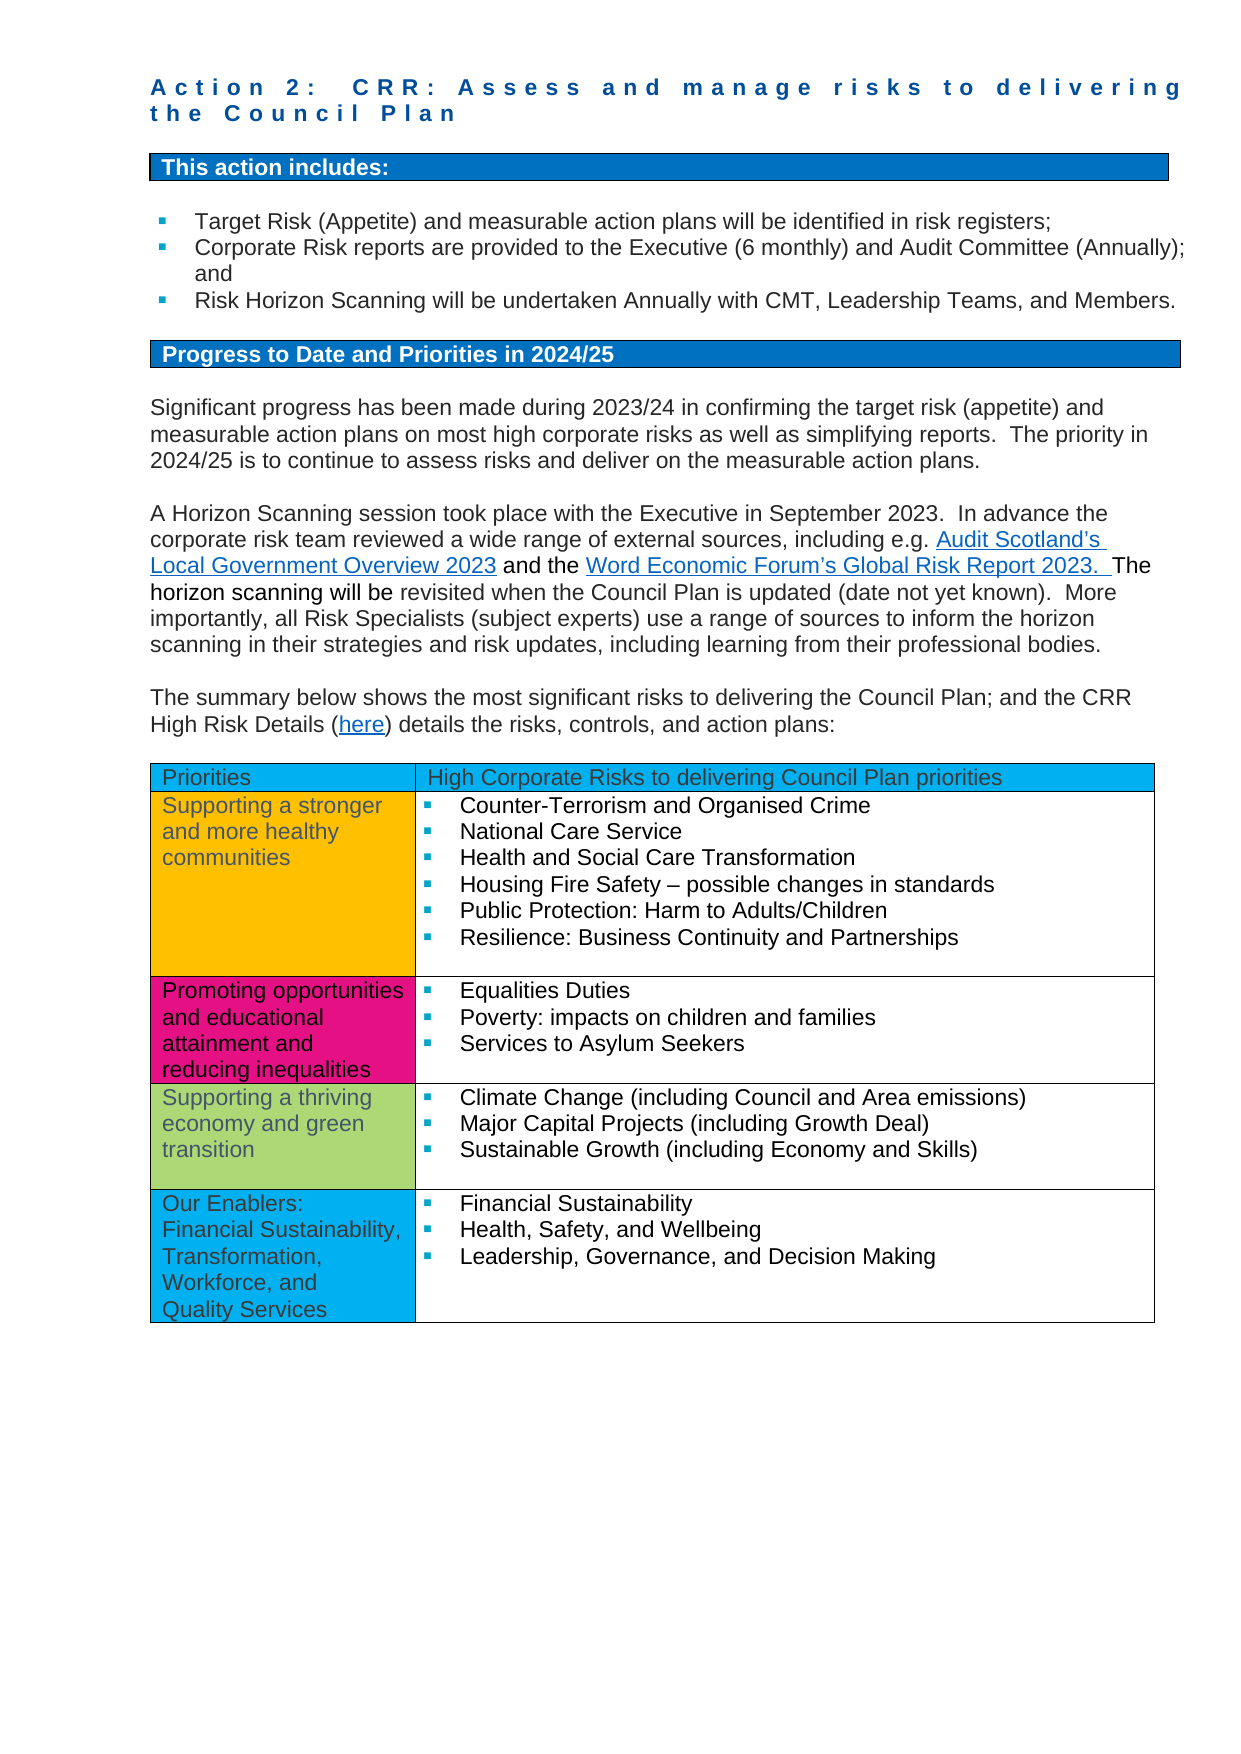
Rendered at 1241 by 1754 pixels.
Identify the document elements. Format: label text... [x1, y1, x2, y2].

table_cell Supporting a stronger and more healthy communities [151, 792, 415, 976]
table_cell Promoting opportunities and educational attainment and reducing inequalities [151, 977, 415, 1083]
list Risk Horizon Scanning will be undertaken Annually with CMT, Leadership Teams, and Members. [157, 287, 1198, 313]
table_cell Equalities Duties Poverty: impacts on children and families Services to Asylum Seekers [416, 977, 1154, 1083]
list Corporate Risk reports are provided to the Executive (6 monthly) and Audit Committee (Annually); and [157, 234, 1198, 287]
text The summary below shows the most significant risks to delivering the Council Plan; and the CRR High Risk Details (here) details the risks, controls, and action plans: [150, 684, 1181, 737]
subtitle Action 2: CRR: Assess and manage risks to delivering the Council Plan [150, 74, 1181, 127]
table_header Progress to Date and Priorities in 2024/25 [151, 341, 1180, 367]
table_header Priorities [151, 764, 415, 791]
text A Horizon Scanning session took place with the Executive in September 2023. In advance the corporate risk team reviewed a wide range of external sources, including e.g. Audit Scotland’s Local Government Overview 2023 and the Word Economic Forum’s Global Risk Report 2023. The horizon scanning will be revisited when the Council Plan is updated (date not yet known). More importantly, all Risk Specialists (subject experts) use a range of sources to inform the horizon scanning in their strategies and risk updates, including learning from their professional bodies. [150, 500, 1154, 658]
text Significant progress has been made during 2023/24 in confirming the target risk (appetite) and measurable action plans on most high corporate risks as well as simplifying reports. The priority in 2024/25 is to continue to assess risks and deliver on the measurable action plans. [150, 394, 1154, 473]
table_cell Financial Sustainability Health, Safety, and Wellbeing Leadership, Governance, and Decision Making [416, 1190, 1154, 1322]
table_cell Our Enablers: Financial Sustainability, Transformation, Workforce, and Quality Services [151, 1190, 415, 1322]
list Target Risk (Appetite) and measurable action plans will be identified in risk registers; [157, 208, 1198, 234]
table_header High Corporate Risks to delivering Council Plan priorities [416, 764, 1154, 791]
table_cell Supporting a thriving economy and green transition [151, 1084, 415, 1189]
table_cell Climate Change (including Council and Area emissions) Major Capital Projects (including Growth Deal) Sustainable Growth (including Economy and Skills) [416, 1084, 1154, 1189]
table_header This action includes: [151, 154, 1168, 180]
table_cell Counter-Terrorism and Organised Crime National Care Service Health and Social Care Transformation Housing Fire Safety – possible changes in standards Public Protection: Harm to Adults/Children Resilience: Business Continuity and Partnerships [416, 792, 1154, 976]
